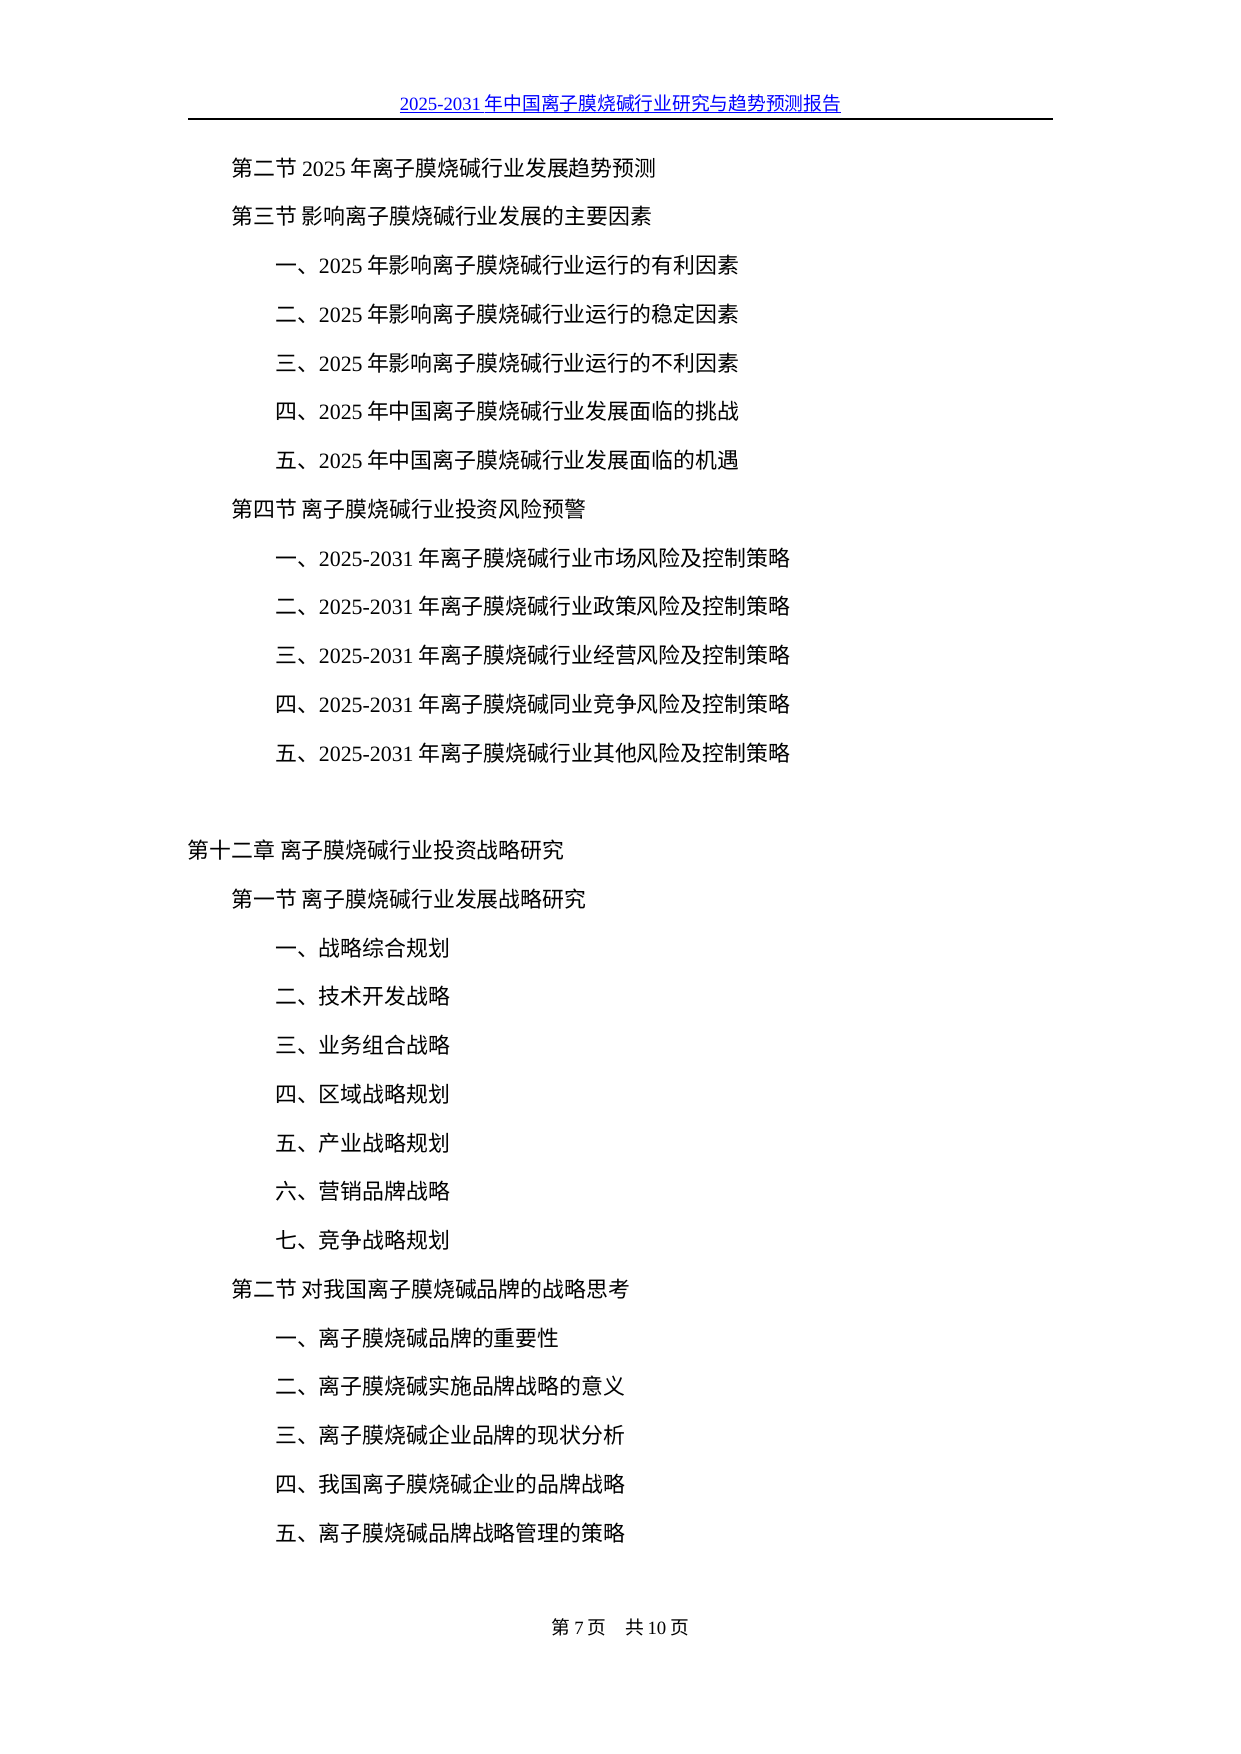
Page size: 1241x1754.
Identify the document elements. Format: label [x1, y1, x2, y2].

text [187, 150, 1053, 1548]
